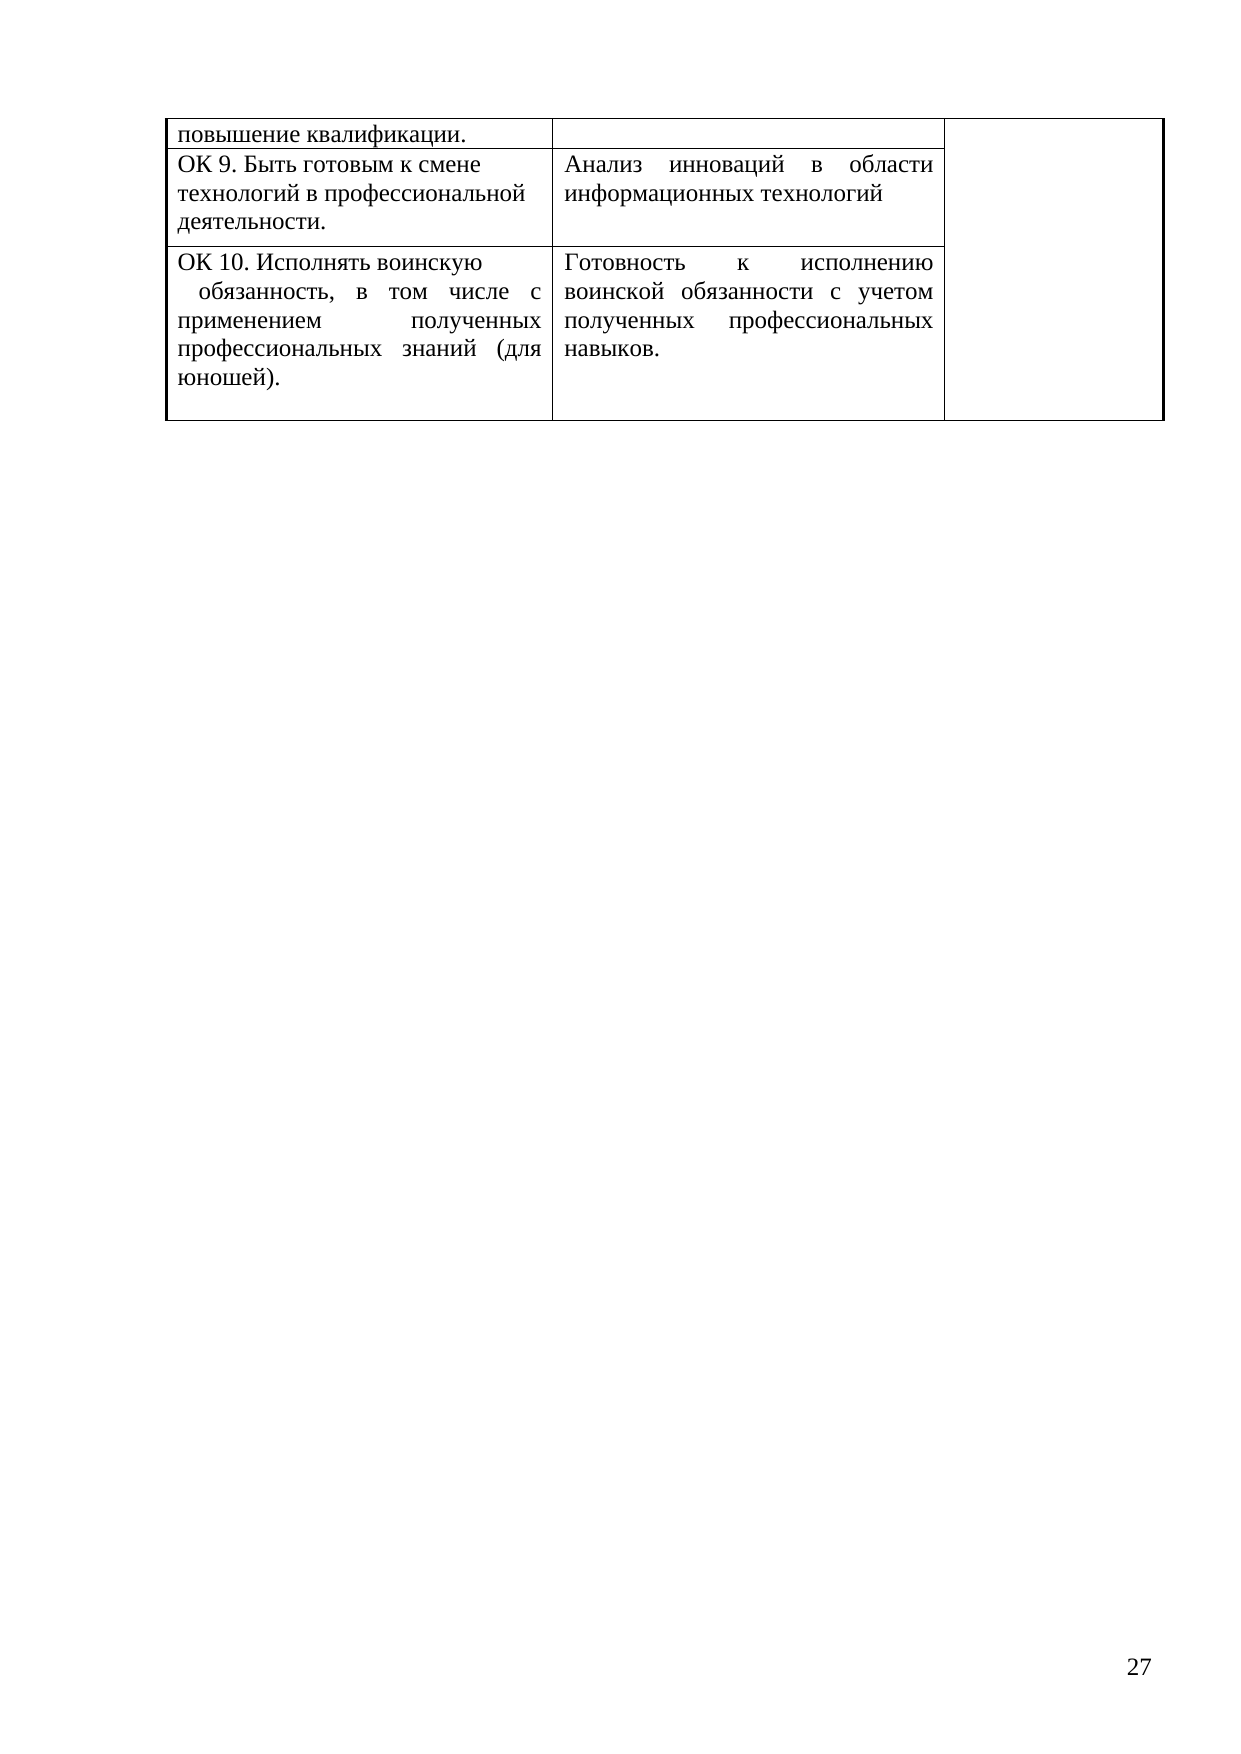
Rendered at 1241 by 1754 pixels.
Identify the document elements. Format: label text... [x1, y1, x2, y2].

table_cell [168, 119, 552, 148]
table_cell ОК 9. Быть готовым к смене технологий в профессиональной деятельности. [168, 149, 552, 246]
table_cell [553, 119, 944, 148]
table_cell Готовность к исполнению воинской обязанности с учетом полученных профессиональных навыков. [553, 247, 944, 420]
table_cell ОК 10. Исполнять воинскую обязанность, в том числе с применением полученных профессиональных знаний (для юношей). [168, 247, 552, 420]
table_cell Анализ инноваций в области информационных технологий [553, 149, 944, 246]
